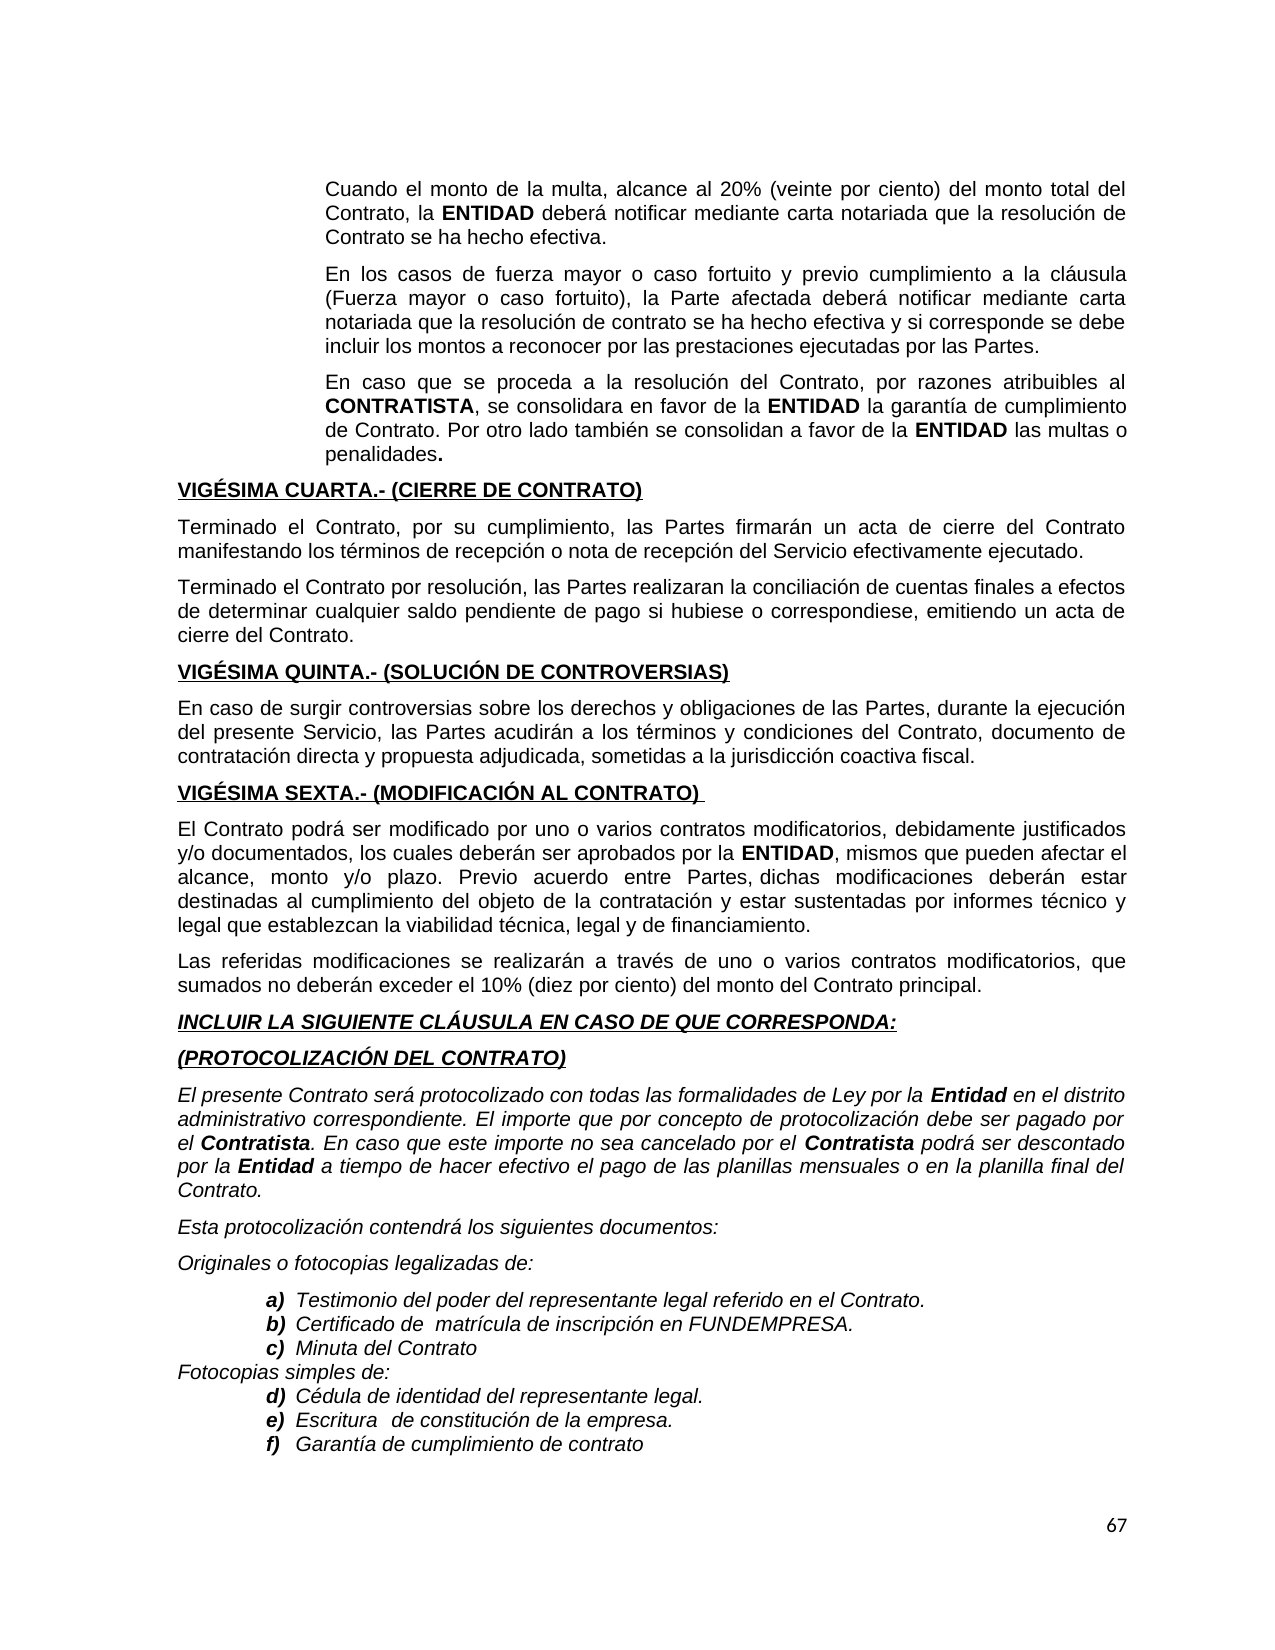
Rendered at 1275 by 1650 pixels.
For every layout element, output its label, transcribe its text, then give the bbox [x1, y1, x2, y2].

text En caso de surgir controversias sobre los derechos y obligaciones de las Partes, durante la ejecución del presente Servicio, las Partes acudirán a los términos y condiciones del Contrato, documento de contratación directa y propuesta adjudicada, sometidas a la jurisdicción coactiva fiscal. [177, 696, 1127, 768]
text En los casos de fuerza mayor o caso fortuito y previo cumplimiento a la cláusula (Fuerza mayor o caso fortuito), la Parte afectada deberá notificar mediante carta notariada que la resolución de contrato se ha hecho efectiva y si corresponde se debe incluir los montos a reconocer por las prestaciones ejecutadas por las Partes. [325, 262, 1127, 357]
list Testimonio del poder del representante legal referido en el Contrato. [266, 1288, 1127, 1312]
text Cuando el monto de la multa, alcance al 20% (veinte por ciento) del monto total del Contrato, la ENTIDAD deberá notificar mediante carta notariada que la resolución de Contrato se ha hecho efectiva. [325, 177, 1127, 249]
text INCLUIR LA SIGUIENTE CLÁUSULA EN CASO DE QUE CORRESPONDA: [177, 1009, 1127, 1033]
text VIGÉSIMA CUARTA.- (CIERRE DE CONTRATO) [177, 478, 1127, 502]
text Las referidas modificaciones se realizarán a través de uno o varios contratos modificatorios, que sumados no deberán exceder el 10% (diez por ciento) del monto del Contrato principal. [177, 949, 1127, 997]
list Escritura de constitución de la empresa. [266, 1407, 1127, 1431]
list Garantía de cumplimiento de contrato [266, 1431, 1127, 1455]
text Fotocopias simples de: [177, 1359, 1127, 1383]
text VIGÉSIMA QUINTA.- (SOLUCIÓN DE CONTROVERSIAS) [177, 659, 1127, 683]
text El presente Contrato será protocolizado con todas las formalidades de Ley por la Entidad en el distrito administrativo correspondiente. El importe que por concepto de protocolización debe ser pagado por el Contratista. En caso que este importe no sea cancelado por el Contratista podrá ser descontado por la Entidad a tiempo de hacer efectivo el pago de las planillas mensuales o en la planilla final del Contrato. [177, 1082, 1127, 1202]
list Certificado de matrícula de inscripción en FUNDEMPRESA. [266, 1312, 1127, 1336]
text Terminado el Contrato por resolución, las Partes realizaran la conciliación de cuentas finales a efectos de determinar cualquier saldo pendiente de pago si hubiese o correspondiese, emitiendo un acta de cierre del Contrato. [177, 575, 1127, 647]
text Originales o fotocopias legalizadas de: [177, 1251, 1127, 1275]
list Cédula de identidad del representante legal. [266, 1383, 1127, 1407]
text Terminado el Contrato, por su cumplimiento, las Partes firmarán un acta de cierre del Contrato manifestando los términos de recepción o nota de recepción del Servicio efectivamente ejecutado. [177, 515, 1127, 563]
text (PROTOCOLIZACIÓN DEL CONTRATO) [177, 1046, 1127, 1070]
text Esta protocolización contendrá los siguientes documentos: [177, 1215, 1127, 1239]
list Minuta del Contrato [266, 1336, 1127, 1359]
text VIGÉSIMA SEXTA.- (MODIFICACIÓN AL CONTRATO) [177, 780, 1127, 804]
text En caso que se proceda a la resolución del Contrato, por razones atribuibles al CONTRATISTA, se consolidara en favor de la ENTIDAD la garantía de cumplimiento de Contrato. Por otro lado también se consolidan a favor de la ENTIDAD las multas o penalidades. [325, 370, 1127, 466]
text El Contrato podrá ser modificado por uno o varios contratos modificatorios, debidamente justificados y/o documentados, los cuales deberán ser aprobados por la ENTIDAD, mismos que pueden afectar el alcance, monto y/o plazo. Previo acuerdo entre Partes, dichas modificaciones deberán estar destinadas al cumplimiento del objeto de la contratación y estar sustentadas por informes técnico y legal que establezcan la viabilidad técnica, legal y de financiamiento. [177, 817, 1127, 937]
